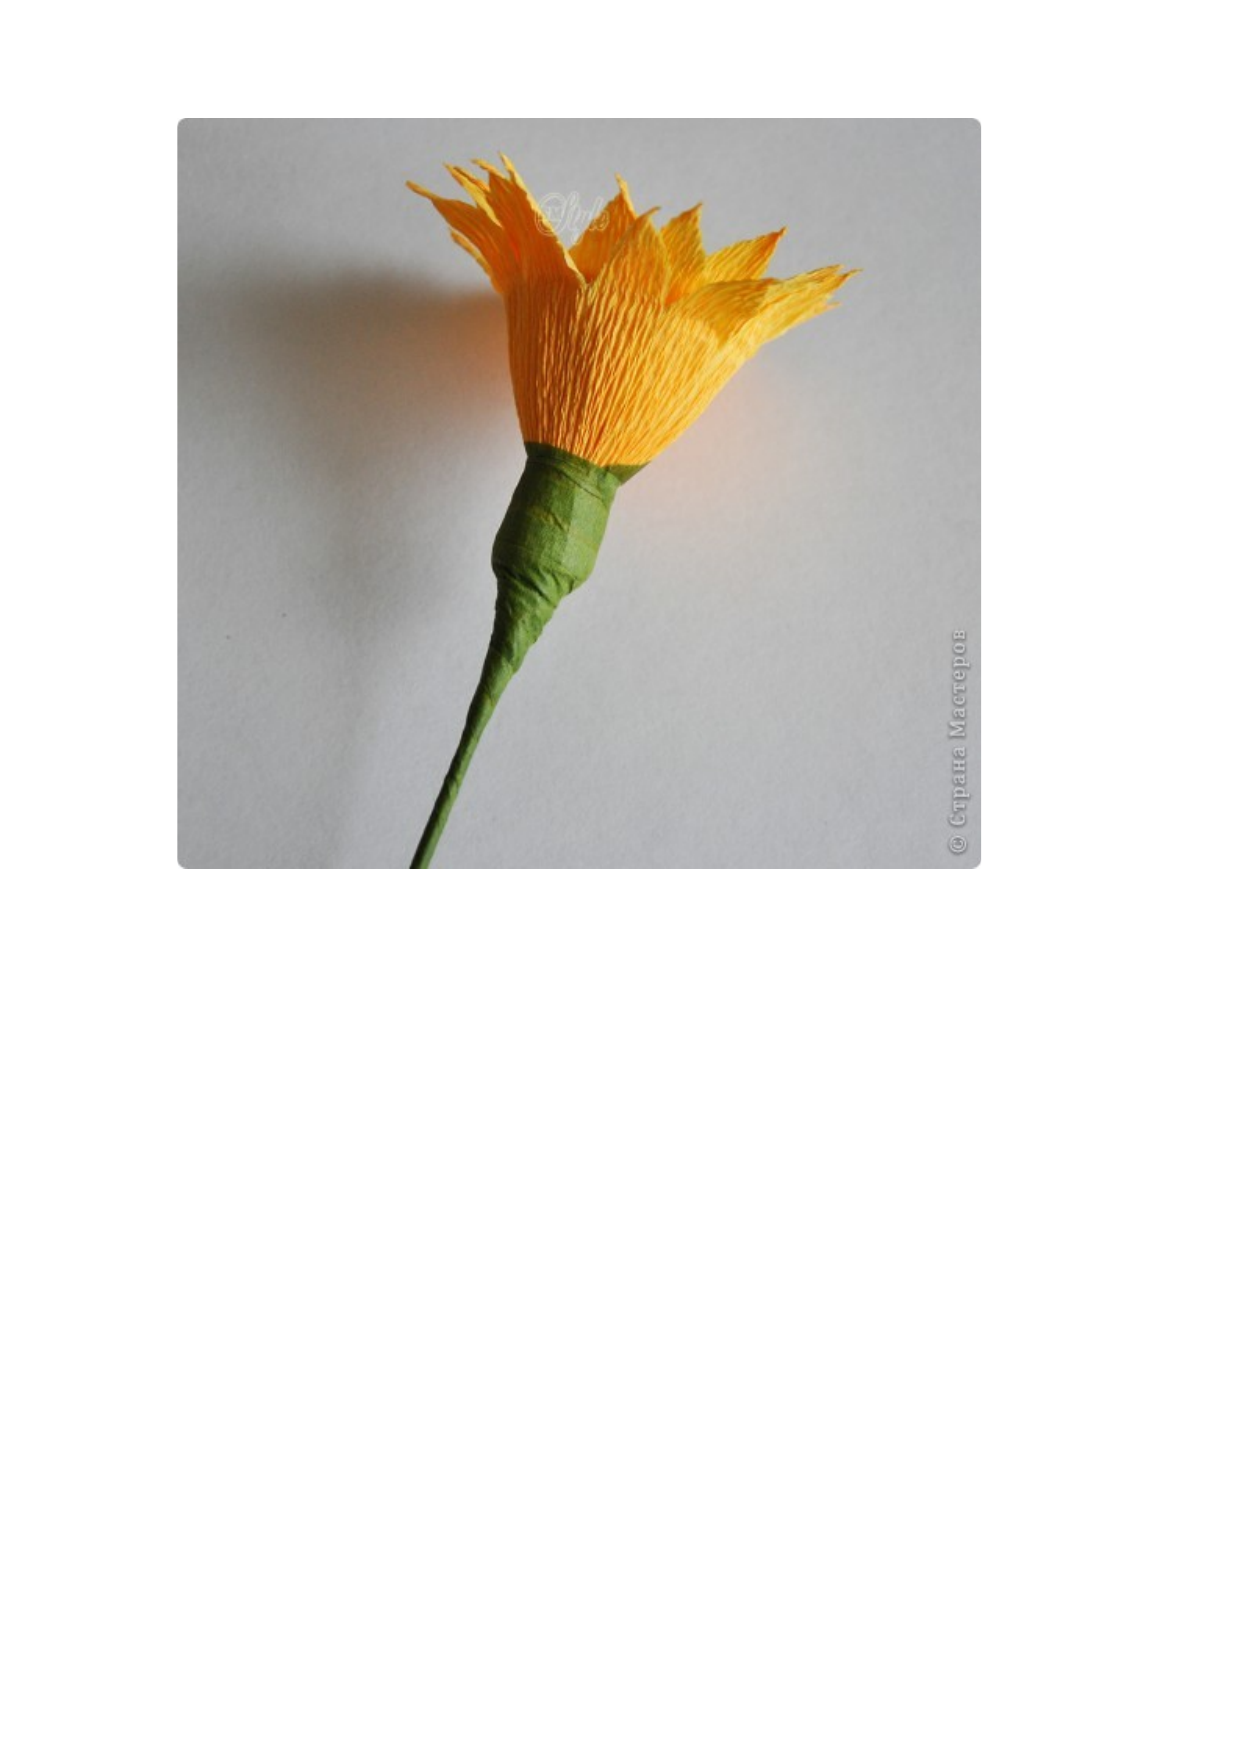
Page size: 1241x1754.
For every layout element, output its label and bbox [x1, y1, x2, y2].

picture [177, 118, 982, 869]
